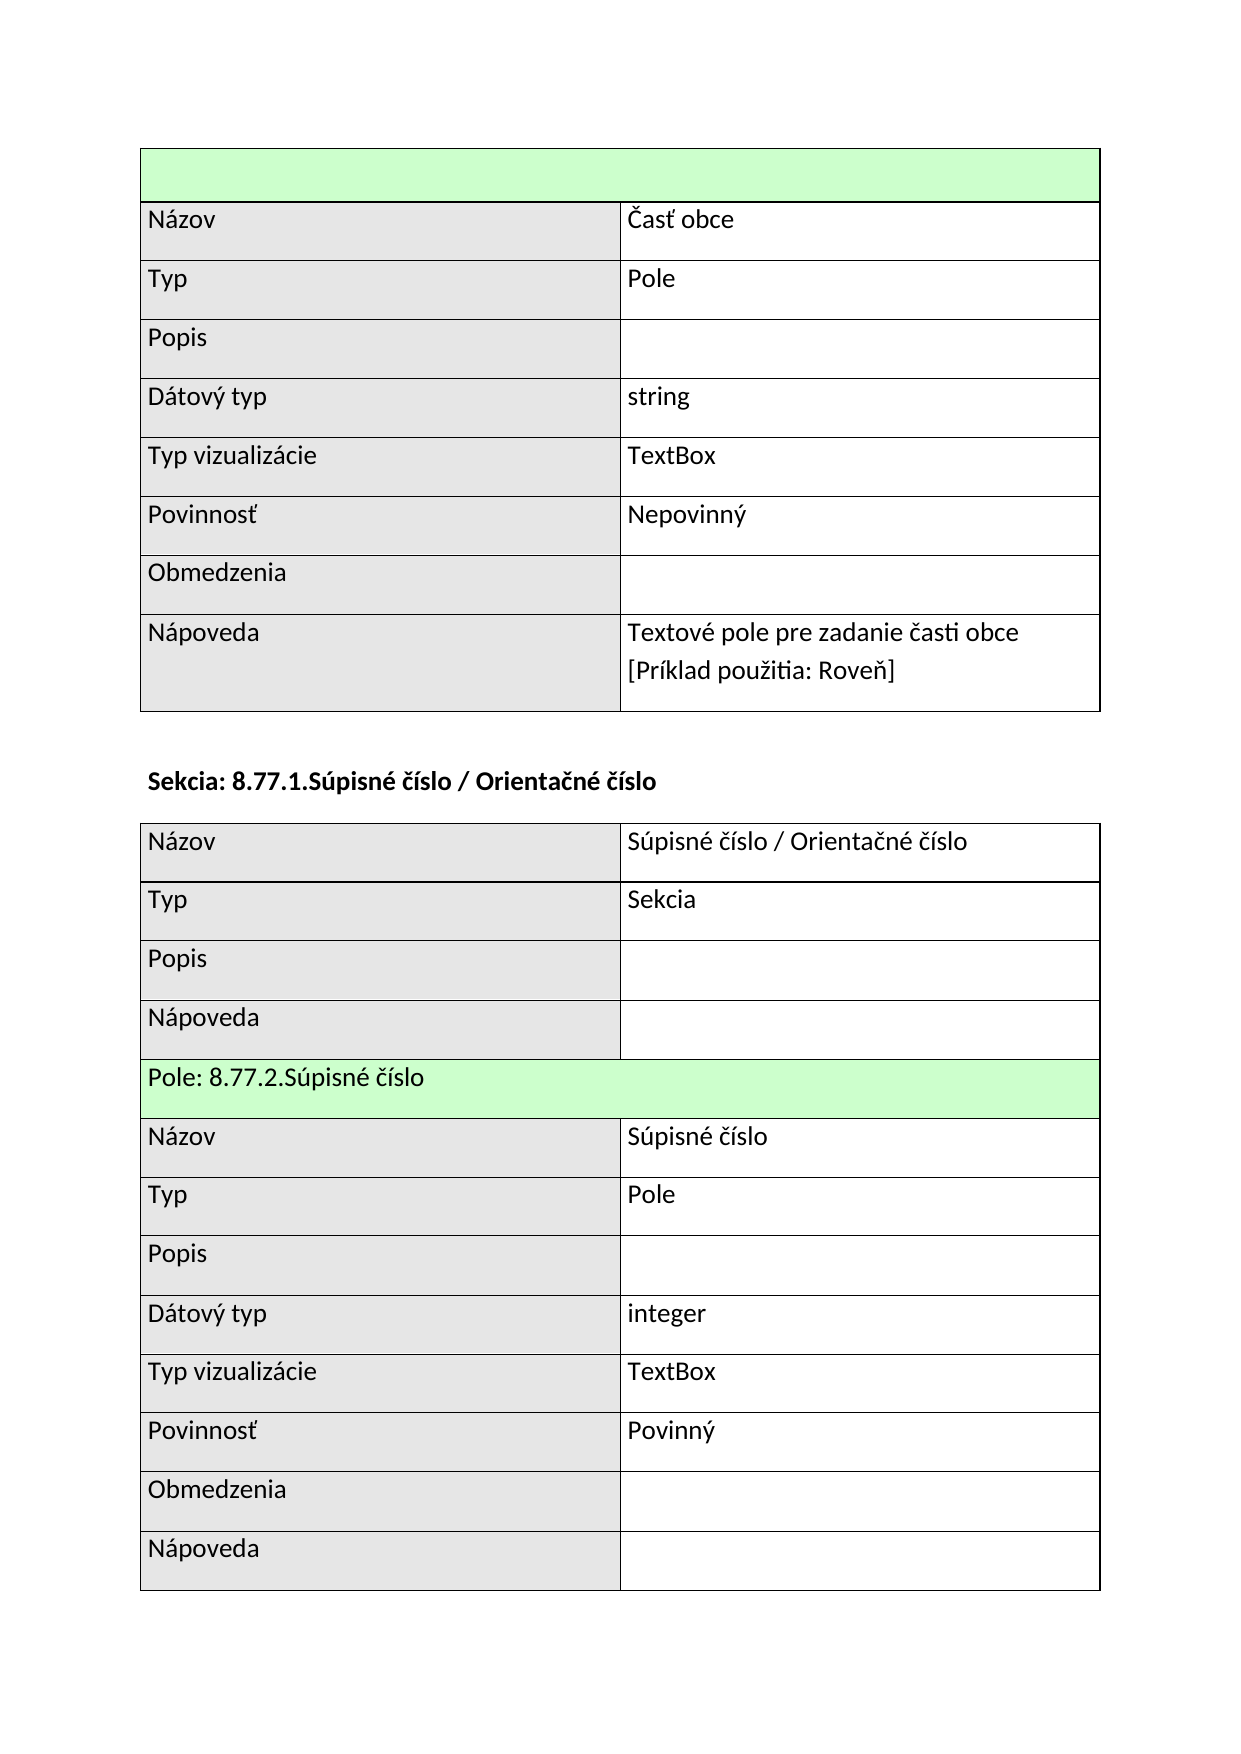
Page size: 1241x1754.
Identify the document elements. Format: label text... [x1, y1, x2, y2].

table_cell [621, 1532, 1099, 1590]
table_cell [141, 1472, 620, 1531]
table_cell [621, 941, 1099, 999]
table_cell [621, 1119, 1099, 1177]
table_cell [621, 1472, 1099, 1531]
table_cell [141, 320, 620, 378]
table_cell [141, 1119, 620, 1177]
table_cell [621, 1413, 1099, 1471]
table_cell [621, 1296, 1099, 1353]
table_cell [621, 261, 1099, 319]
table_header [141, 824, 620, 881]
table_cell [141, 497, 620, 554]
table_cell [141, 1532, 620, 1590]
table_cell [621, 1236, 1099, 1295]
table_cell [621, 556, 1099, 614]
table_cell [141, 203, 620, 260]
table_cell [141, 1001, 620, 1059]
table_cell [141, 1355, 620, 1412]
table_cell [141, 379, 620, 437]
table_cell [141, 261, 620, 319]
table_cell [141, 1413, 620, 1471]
text Sekcia: 8.77.1.Súpisné číslo / Orientačné číslo [148, 764, 1093, 797]
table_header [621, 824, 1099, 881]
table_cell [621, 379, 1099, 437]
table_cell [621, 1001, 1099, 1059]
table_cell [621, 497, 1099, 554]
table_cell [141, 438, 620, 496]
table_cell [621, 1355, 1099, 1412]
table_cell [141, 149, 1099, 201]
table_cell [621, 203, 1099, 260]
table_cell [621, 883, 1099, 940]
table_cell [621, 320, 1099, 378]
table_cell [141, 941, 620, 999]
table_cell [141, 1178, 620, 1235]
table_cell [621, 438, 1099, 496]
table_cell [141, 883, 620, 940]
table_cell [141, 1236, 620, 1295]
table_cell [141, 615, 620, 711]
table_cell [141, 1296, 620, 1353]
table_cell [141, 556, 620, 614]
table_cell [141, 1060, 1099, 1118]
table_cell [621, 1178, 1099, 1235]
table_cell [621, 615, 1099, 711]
